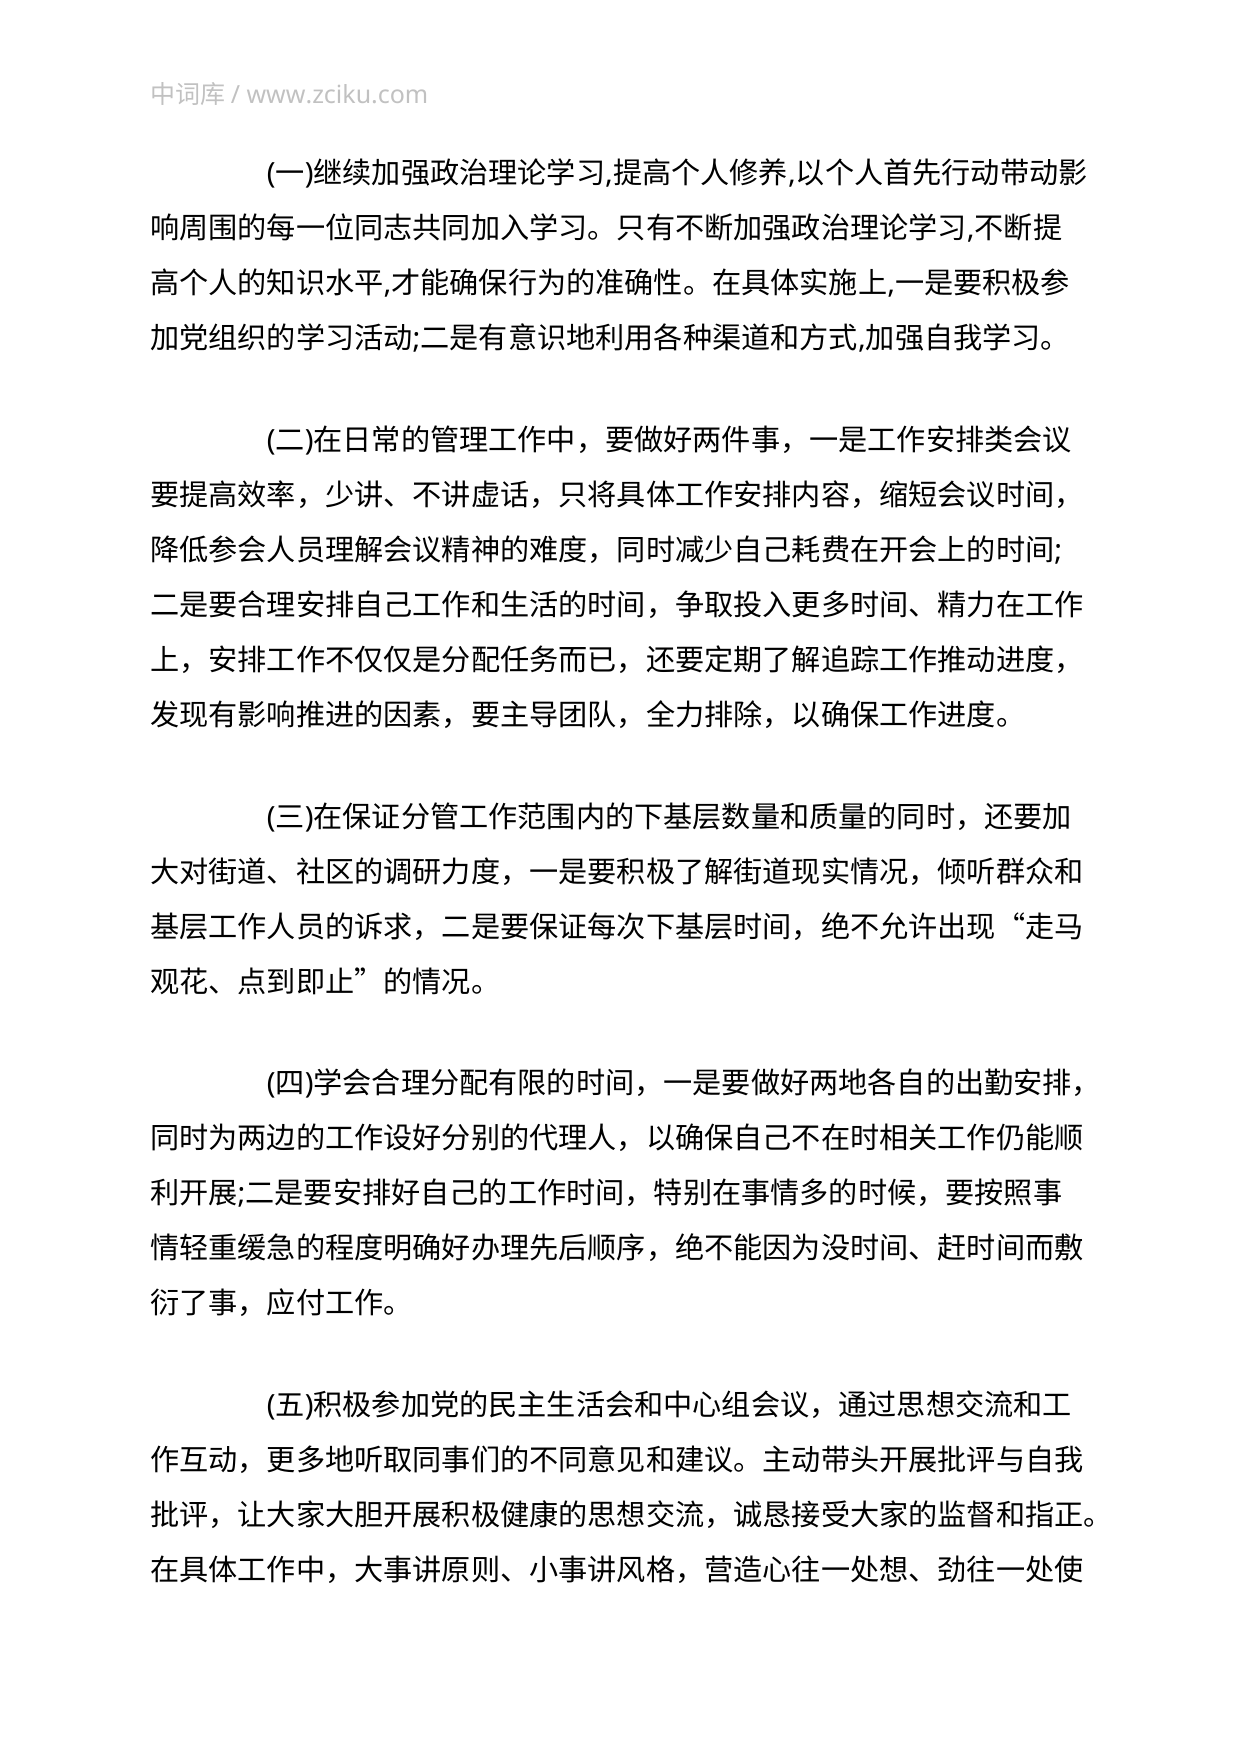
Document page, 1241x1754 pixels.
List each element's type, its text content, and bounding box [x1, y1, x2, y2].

text (一)继续加强政治理论学习,提高个人修养,以个人首先行动带动影响周围的每一位同志共同加入学习。只有不断加强政治理论学习,不断提高个人的知识水平,才能确保行为的准确性。在具体实施上,一是要积极参加党组织的学习活动;二是有意识地利用各种渠道和方式,加强自我学习。 [150, 150, 1090, 357]
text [150, 1382, 1090, 1589]
text (三)在保证分管工作范围内的下基层数量和质量的同时，还要加大对街道、社区的调研力度，一是要积极了解街道现实情况，倾听群众和基层工作人员的诉求，二是要保证每次下基层时间，绝不允许出现“走马观花、点到即止”的情况。 [150, 793, 1090, 1001]
text (二)在日常的管理工作中，要做好两件事，一是工作安排类会议要提高效率，少讲、不讲虚话，只将具体工作安排内容，缩短会议时间，降低参会人员理解会议精神的难度，同时减少自己耗费在开会上的时间;二是要合理安排自己工作和生活的时间，争取投入更多时间、精力在工作上，安排工作不仅仅是分配任务而已，还要定期了解追踪工作推动进度，发现有影响推进的因素，要主导团队，全力排除，以确保工作进度。 [150, 417, 1090, 734]
text (四)学会合理分配有限的时间，一是要做好两地各自的出勤安排，同时为两边的工作设好分别的代理人，以确保自己不在时相关工作仍能顺利开展;二是要安排好自己的工作时间，特别在事情多的时候，要按照事情轻重缓急的程度明确好办理先后顺序，绝不能因为没时间、赶时间而敷衍了事，应付工作。 [150, 1060, 1090, 1322]
